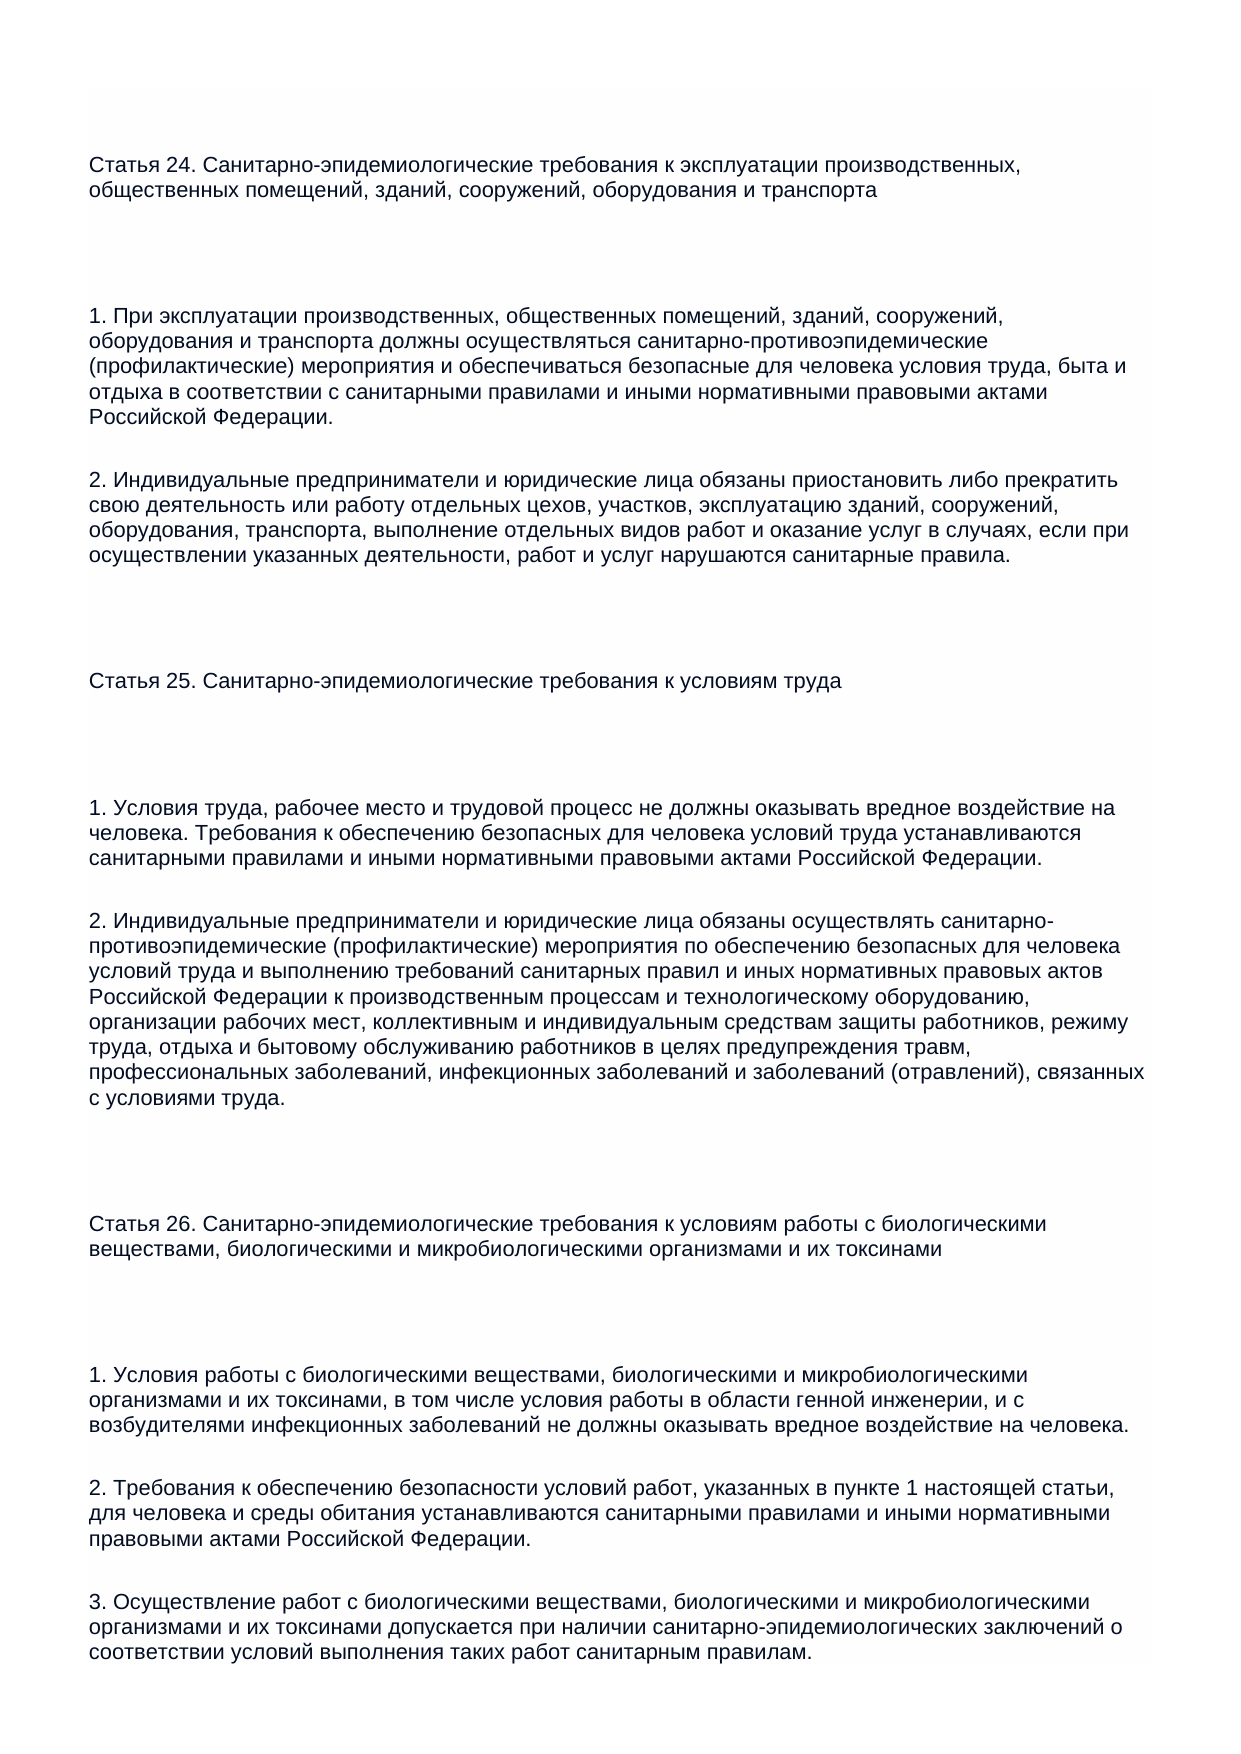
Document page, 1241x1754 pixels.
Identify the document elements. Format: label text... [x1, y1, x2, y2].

text Статья 24. Санитарно-эпидемиологические требования к эксплуатации производственных, общественных помещений, зданий, сооружений, оборудования и транспорта [89, 152, 1152, 202]
text Статья 25. Санитарно-эпидемиологические требования к условиям труда [89, 668, 1152, 694]
text 3. Осуществление работ с биологическими веществами, биологическими и микробиологическими организмами и их токсинами допускается при наличии санитарно-эпидемиологических заключений о соответствии условий выполнения таких работ санитарным правилам. [89, 1588, 1152, 1664]
text 2. Индивидуальные предприниматели и юридические лица обязаны осуществлять санитарно-противоэпидемические (профилактические) мероприятия по обеспечению безопасных для человека условий труда и выполнению требований санитарных правил и иных нормативных правовых актов Российской Федерации к производственным процессам и технологическому оборудованию, организации рабочих мест, коллективным и индивидуальным средствам защиты работников, режиму труда, отдыха и бытовому обслуживанию работников в целях предупреждения травм, профессиональных заболеваний, инфекционных заболеваний и заболеваний (отравлений), связанных с условиями труда. [89, 908, 1152, 1109]
text 1. Условия труда, рабочее место и трудовой процесс не должны оказывать вредное воздействие на человека. Требования к обеспечению безопасных для человека условий труда устанавливаются санитарными правилами и иными нормативными правовыми актами Российской Федерации. [89, 794, 1152, 870]
text 1. При эксплуатации производственных, общественных помещений, зданий, сооружений, оборудования и транспорта должны осуществляться санитарно-противоэпидемические (профилактические) мероприятия и обеспечиваться безопасные для человека условия труда, быта и отдыха в соответствии с санитарными правилами и иными нормативными правовыми актами Российской Федерации. [89, 303, 1152, 429]
text 2. Требования к обеспечению безопасности условий работ, указанных в пункте 1 настоящей статьи, для человека и среды обитания устанавливаются санитарными правилами и иными нормативными правовыми актами Российской Федерации. [89, 1475, 1152, 1551]
text 2. Индивидуальные предприниматели и юридические лица обязаны приостановить либо прекратить свою деятельность или работу отдельных цехов, участков, эксплуатацию зданий, сооружений, оборудования, транспорта, выполнение отдельных видов работ и оказание услуг в случаях, если при осуществлении указанных деятельности, работ и услуг нарушаются санитарные правила. [89, 467, 1152, 568]
text Статья 26. Санитарно-эпидемиологические требования к условиям работы с биологическими веществами, биологическими и микробиологическими организмами и их токсинами [89, 1210, 1152, 1261]
text 1. Условия работы с биологическими веществами, биологическими и микробиологическими организмами и их токсинами, в том числе условия работы в области генной инженерии, и с возбудителями инфекционных заболеваний не должны оказывать вредное воздействие на человека. [89, 1362, 1152, 1437]
